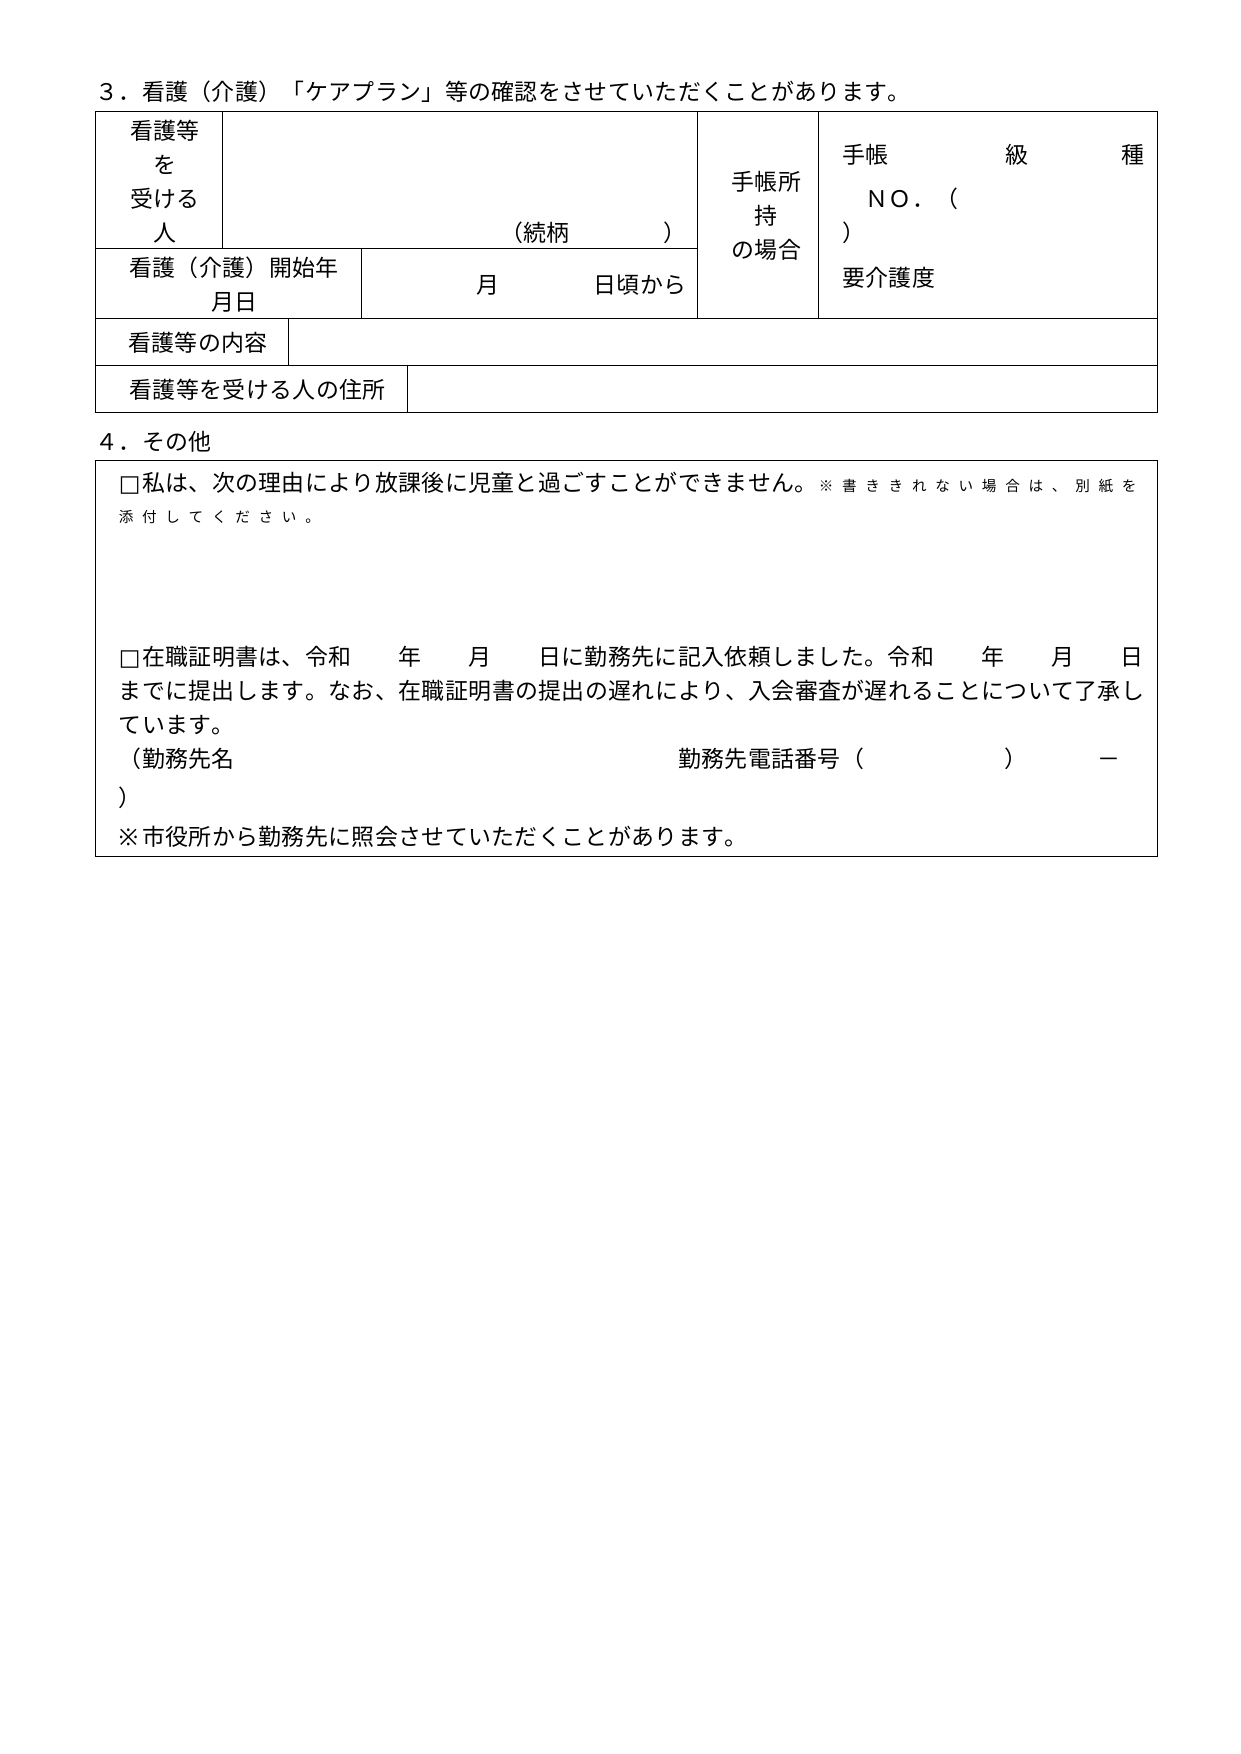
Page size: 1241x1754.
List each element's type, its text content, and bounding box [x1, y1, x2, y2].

table_cell 看護等の内容 [96, 319, 288, 364]
table_cell 看護等を受ける人の住所 [96, 366, 407, 412]
table_header 手帳 級 種 ＮＯ．（ ） 要介護度 [819, 112, 1157, 317]
table_cell 看護（介護）開始年月日 [96, 249, 361, 317]
table_header 手帳所持 の場合 [698, 112, 818, 317]
table_header 看護等を 受ける人 [96, 112, 222, 248]
table_cell [289, 319, 1157, 364]
table_header □私は、次の理由により放課後に児童と過ごすことができません。※書ききれない場合は、別紙を添付してください。 □在職証明書は、令和 年 月 日に勤務先に記入依頼しました。令和 年 月 日までに提出します。なお、在職証明書の提出の遅れにより、入会審査が遅れることについて了承しています。 （勤務先名 勤務先電話番号（ ） － ） ※市役所から勤務先に照会させていただくことがあります。 [96, 461, 1157, 856]
text ４．その他 [95, 423, 1145, 457]
table_header （続柄 ） [223, 112, 697, 248]
table_cell 月 日頃から [362, 249, 697, 317]
text ３．看護（介護）「ケアプラン」等の確認をさせていただくことがあります。 [95, 74, 1145, 108]
table_cell [408, 366, 1157, 412]
